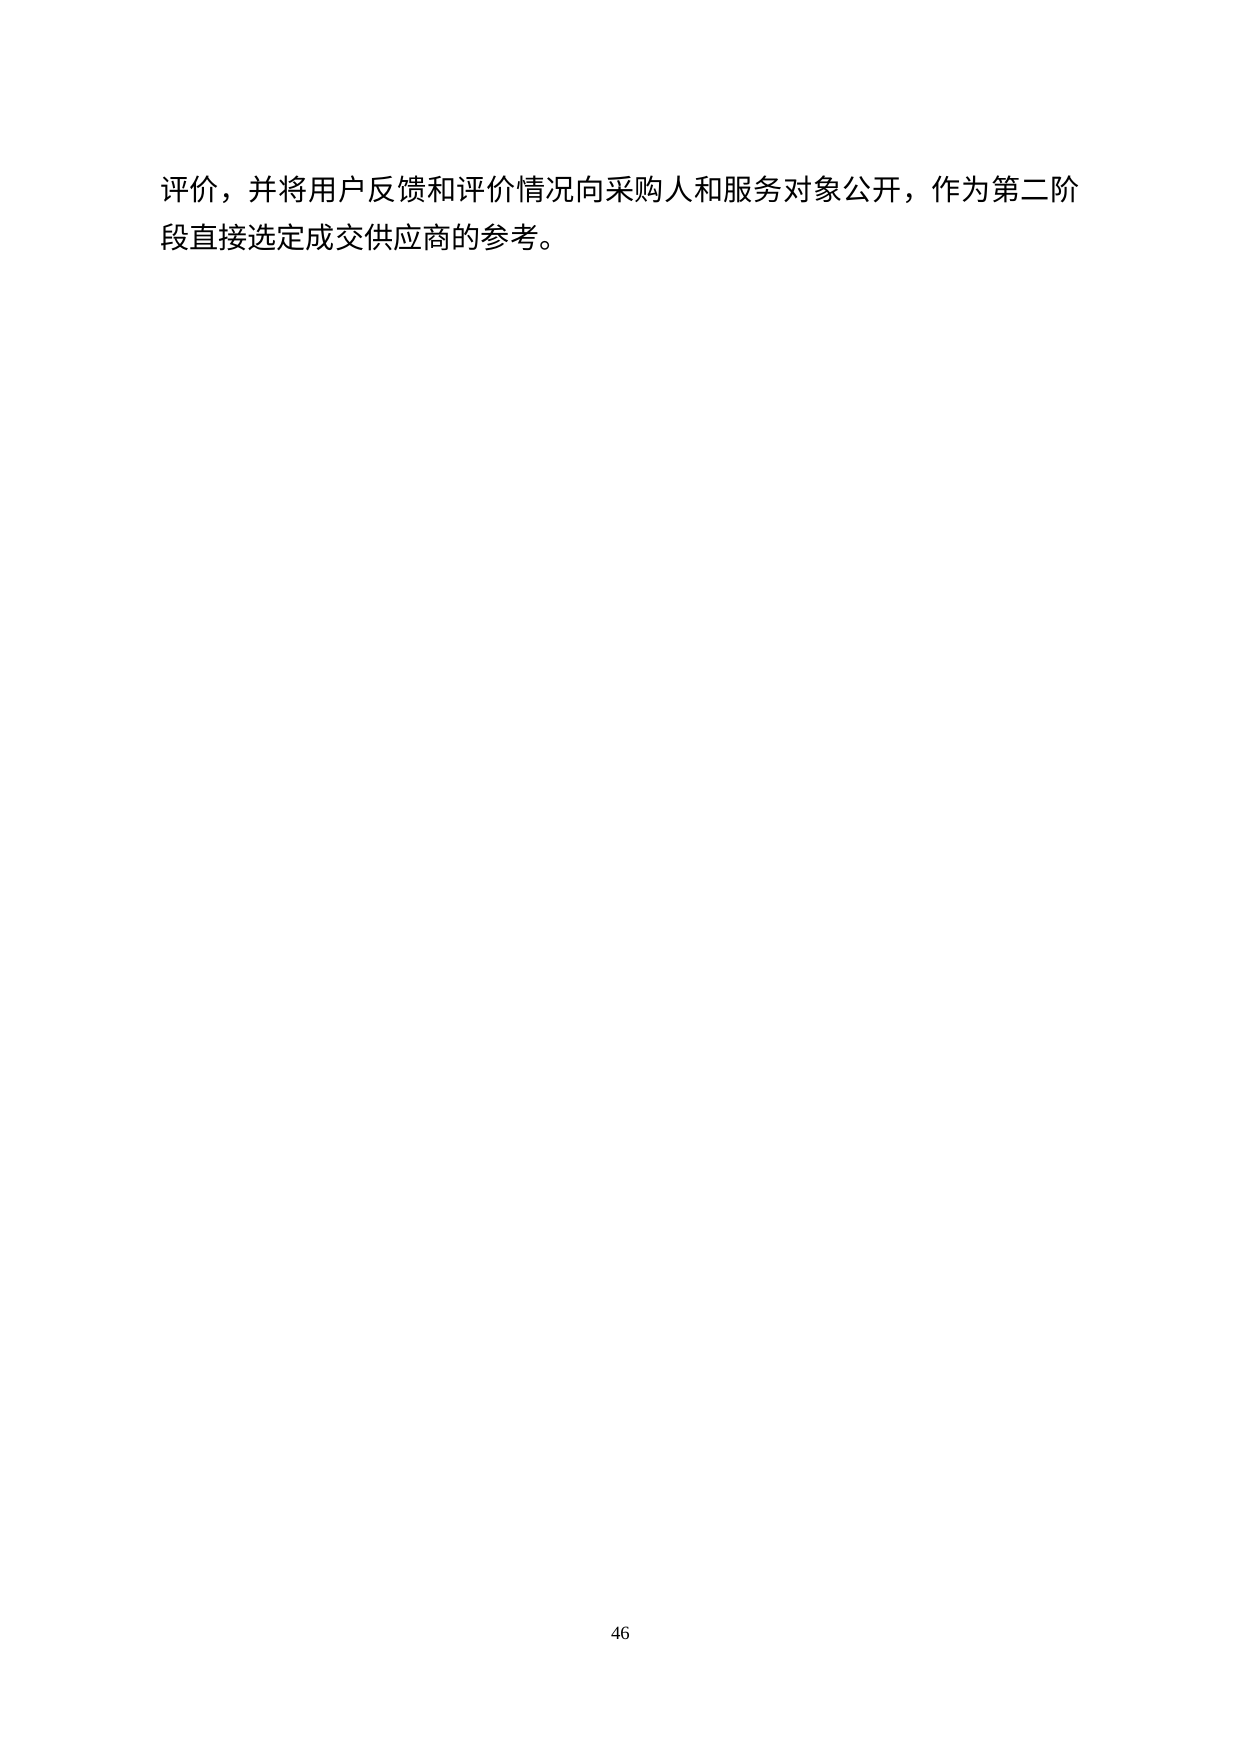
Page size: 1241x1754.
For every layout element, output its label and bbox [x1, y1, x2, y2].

text [160, 162, 1081, 258]
